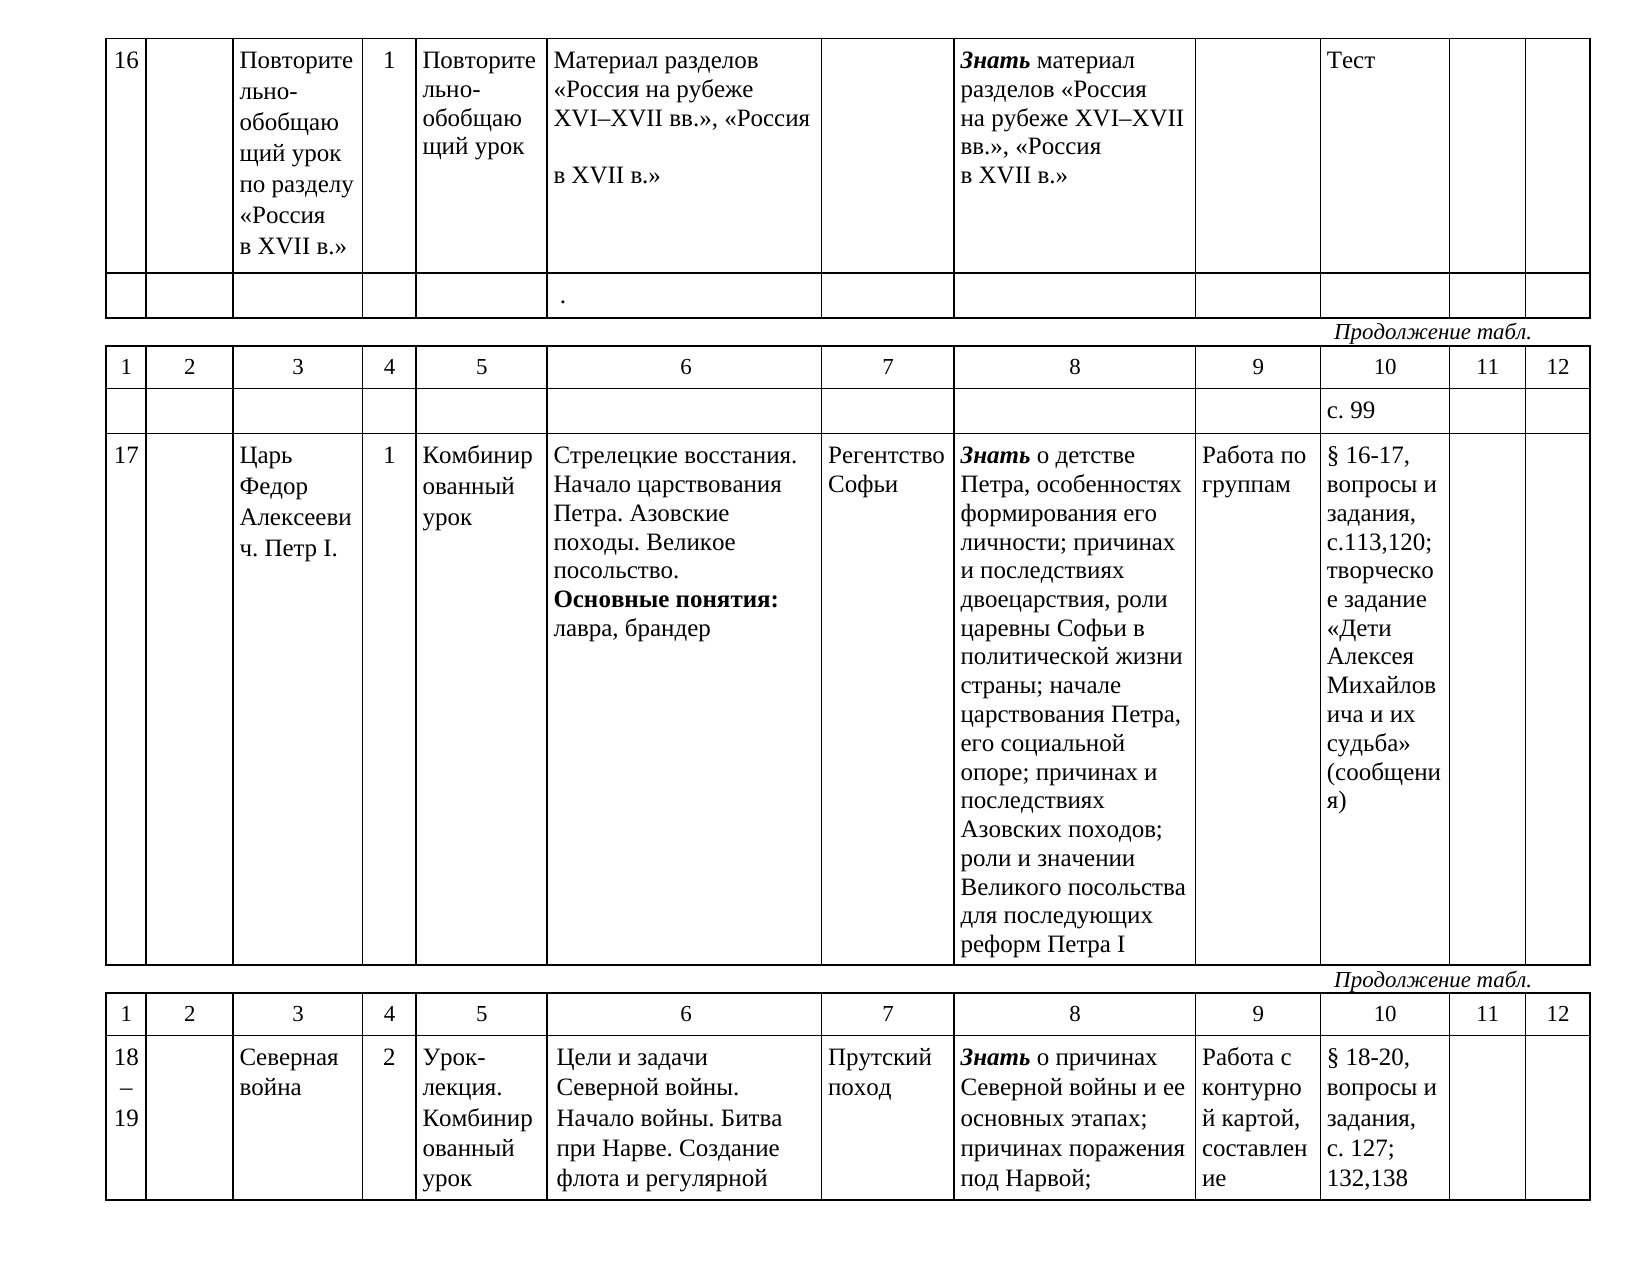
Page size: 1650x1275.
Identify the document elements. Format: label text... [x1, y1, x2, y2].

table_cell [234, 389, 362, 433]
table_header 12 [1526, 994, 1589, 1034]
table_cell [363, 274, 415, 317]
table_cell [1450, 39, 1525, 272]
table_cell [1321, 1036, 1449, 1199]
table_cell [147, 389, 232, 433]
table_cell Работа по группам [1196, 434, 1320, 964]
table_cell Комбинированный урок [417, 434, 546, 964]
table_cell [1321, 274, 1449, 317]
table_header 1 [107, 347, 145, 387]
table_header 5 [417, 347, 546, 387]
table_cell 18–19 [107, 1036, 145, 1199]
table_cell [1196, 39, 1320, 272]
table_cell [107, 274, 145, 317]
table_header 6 [548, 347, 821, 387]
table_header 10 [1321, 347, 1449, 387]
table_cell Прутский поход [822, 1036, 953, 1199]
table_cell [1196, 274, 1320, 317]
table_cell 1 [363, 434, 415, 964]
table_header 4 [363, 347, 415, 387]
table_cell [1526, 39, 1589, 272]
table_header 2 [147, 994, 232, 1034]
table_cell [417, 389, 546, 433]
table_cell [363, 389, 415, 433]
table_cell [1450, 274, 1525, 317]
table_cell [822, 39, 953, 272]
table_header 1 [107, 994, 145, 1034]
table_cell [955, 389, 1195, 433]
table_header 9 [1196, 347, 1320, 387]
text Продолжение табл. [118, 319, 1532, 345]
table_header 4 [363, 994, 415, 1034]
table_cell [147, 274, 232, 317]
table_cell [955, 274, 1195, 317]
table_cell [548, 389, 821, 433]
table_cell 1 [363, 39, 415, 272]
table_cell [107, 389, 145, 433]
table_header 3 [234, 347, 362, 387]
table_cell Тест [1321, 39, 1449, 272]
table_header 12 [1526, 347, 1589, 387]
table_header 9 [1196, 994, 1320, 1034]
text Продолжение табл. [118, 966, 1532, 992]
table_cell [417, 274, 546, 317]
table_header 11 [1450, 347, 1525, 387]
table_cell 2 [363, 1036, 415, 1199]
table_header 3 [234, 994, 362, 1034]
table_cell Повторительно-обобщающий урок [417, 39, 546, 272]
table_header 5 [417, 994, 546, 1034]
table_cell Знать о детстве Петра, особенностях формирования его личности; причинах и последствиях двоецарствия, роли царевны Софьи в политической жизни страны; начале царствования Петра, его социальной опоре; причинах и последствиях Азовских походов; роли и значении Великого посольства для последующих реформ Петра I [955, 434, 1195, 964]
table_header 2 [147, 347, 232, 387]
table_cell [147, 1036, 232, 1199]
table_cell с. 99 [1321, 389, 1449, 433]
table_cell [1450, 389, 1525, 433]
table_header 11 [1450, 994, 1525, 1034]
table_cell [147, 39, 232, 272]
table_cell Повторительно-обобщающий урок по разделу «Россия в XVII в.» [234, 39, 362, 272]
table_cell [1526, 434, 1589, 964]
table_cell 16 [107, 39, 145, 272]
table_cell [147, 434, 232, 964]
table_header 7 [822, 994, 953, 1034]
table_cell Материал разделов «Россия на рубеже XVI–XVII вв.», «Россия в XVII в.» [548, 39, 821, 272]
table_cell [1196, 389, 1320, 433]
table_cell Северная война [234, 1036, 362, 1199]
table_cell [1526, 274, 1589, 317]
table_cell § 16-17, вопросы и задания, с.113,120; творческое задание «Дети Алексея Михайловича и их судьба» (сообщения) [1321, 434, 1449, 964]
table_cell [822, 389, 953, 433]
table_header 10 [1321, 994, 1449, 1034]
table_cell Царь Федор Алексеевич. Петр I. [234, 434, 362, 964]
table_cell [1526, 389, 1589, 433]
table_cell 17 [107, 434, 145, 964]
table_cell . [548, 274, 821, 317]
table_header 6 [548, 994, 821, 1034]
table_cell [548, 1036, 821, 1199]
table_header 8 [955, 994, 1195, 1034]
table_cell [417, 1036, 546, 1199]
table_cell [955, 1036, 1195, 1199]
table_cell [1450, 1036, 1525, 1199]
table_cell [234, 274, 362, 317]
table_cell [822, 274, 953, 317]
table_header 7 [822, 347, 953, 387]
table_header 8 [955, 347, 1195, 387]
table_cell Стрелецкие восстания. Начало царствования Петра. Азовские походы. Великое посольство. Основные понятия: лавра, брандер [548, 434, 821, 964]
table_cell Регентство Софьи [822, 434, 953, 964]
table_cell Знать материал разделов «Россия на рубеже XVI–XVII вв.», «Россия в XVII в.» [955, 39, 1195, 272]
table_cell [1526, 1036, 1589, 1199]
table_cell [1196, 1036, 1320, 1199]
table_cell [1450, 434, 1525, 964]
